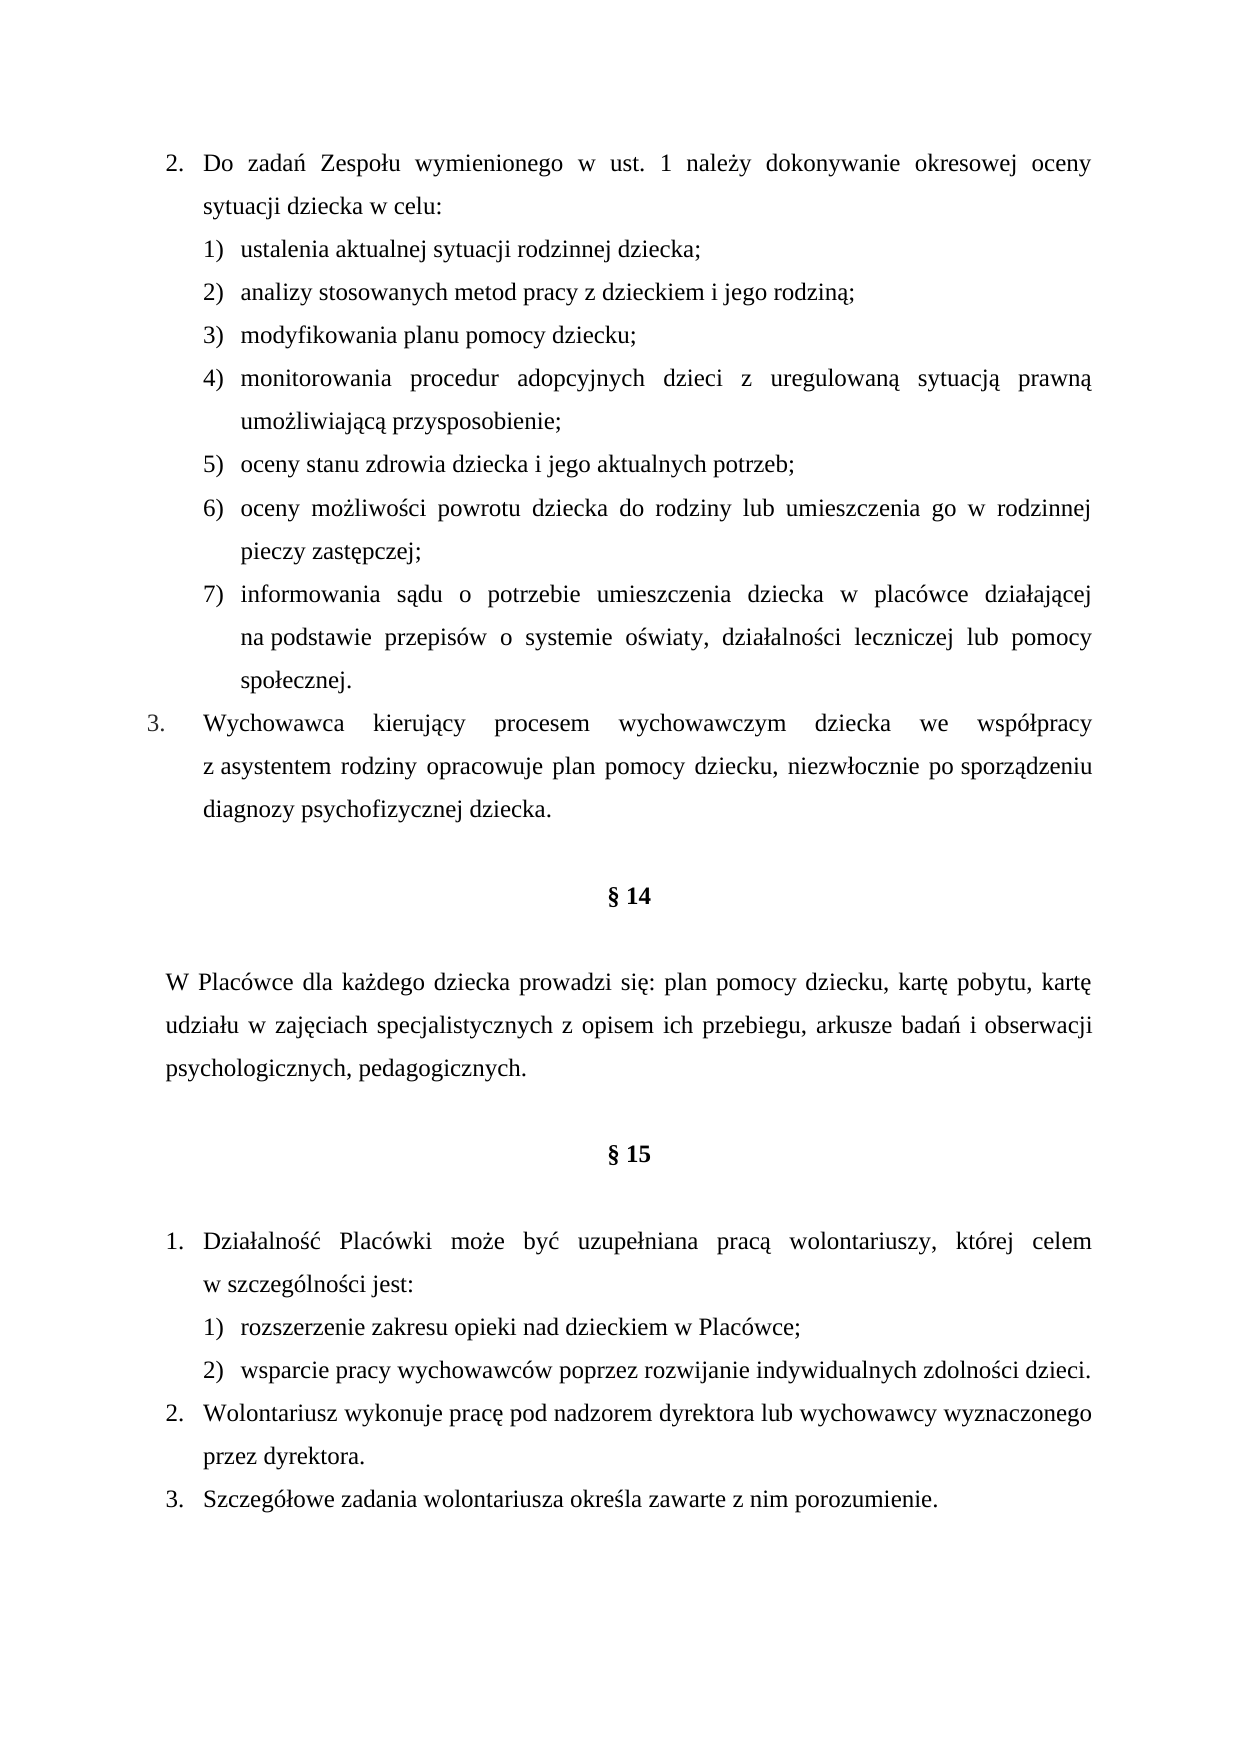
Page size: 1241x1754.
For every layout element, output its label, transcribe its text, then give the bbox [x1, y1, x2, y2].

text § 15 [165, 1139, 1092, 1168]
list monitorowania procedur adopcyjnych dzieci z uregulowaną sytuacją prawną umożliwiającą przysposobienie; [203, 363, 1092, 435]
list informowania sądu o potrzebie umieszczenia dziecka w placówce działającej na podstawie przepisów o systemie oświaty, działalności leczniczej lub pomocy społecznej. [203, 579, 1092, 694]
list Wychowawca kierujący procesem wychowawczym dziecka we współpracy z asystentem rodziny opracowuje plan pomocy dziecku, niezwłocznie po sporządzeniu diagnozy psychofizycznej dziecka. [165, 708, 1092, 823]
list Do zadań Zespołu wymienionego w ust. 1 należy dokonywanie okresowej oceny sytuacji dziecka w celu: [165, 148, 1092, 219]
text W Placówce dla każdego dziecka prowadzi się: plan pomocy dziecku, kartę pobytu, kartę udziału w zajęciach specjalistycznych z opisem ich przebiegu, arkusze badań i obserwacji psychologicznych, pedagogicznych. [165, 967, 1092, 1082]
list ustalenia aktualnej sytuacji rodzinnej dziecka; [203, 234, 1092, 263]
list Wolontariusz wykonuje pracę pod nadzorem dyrektora lub wychowawcy wyznaczonego przez dyrektora. [165, 1398, 1092, 1470]
list Szczegółowe zadania wolontariusza określa zawarte z nim porozumienie. [165, 1484, 1092, 1513]
list oceny możliwości powrotu dziecka do rodziny lub umieszczenia go w rodzinnej pieczy zastępczej; [203, 493, 1092, 564]
list Działalność Placówki może być uzupełniana pracą wolontariuszy, której celem w szczególności jest: [165, 1226, 1092, 1298]
list wsparcie pracy wychowawców poprzez rozwijanie indywidualnych zdolności dzieci. [203, 1355, 1092, 1384]
text § 14 [165, 881, 1092, 909]
list analizy stosowanych metod pracy z dzieckiem i jego rodziną; [203, 277, 1092, 306]
list rozszerzenie zakresu opieki nad dzieckiem w Placówce; [203, 1312, 1092, 1341]
list oceny stanu zdrowia dziecka i jego aktualnych potrzeb; [203, 449, 1092, 478]
list modyfikowania planu pomocy dziecku; [203, 320, 1092, 349]
